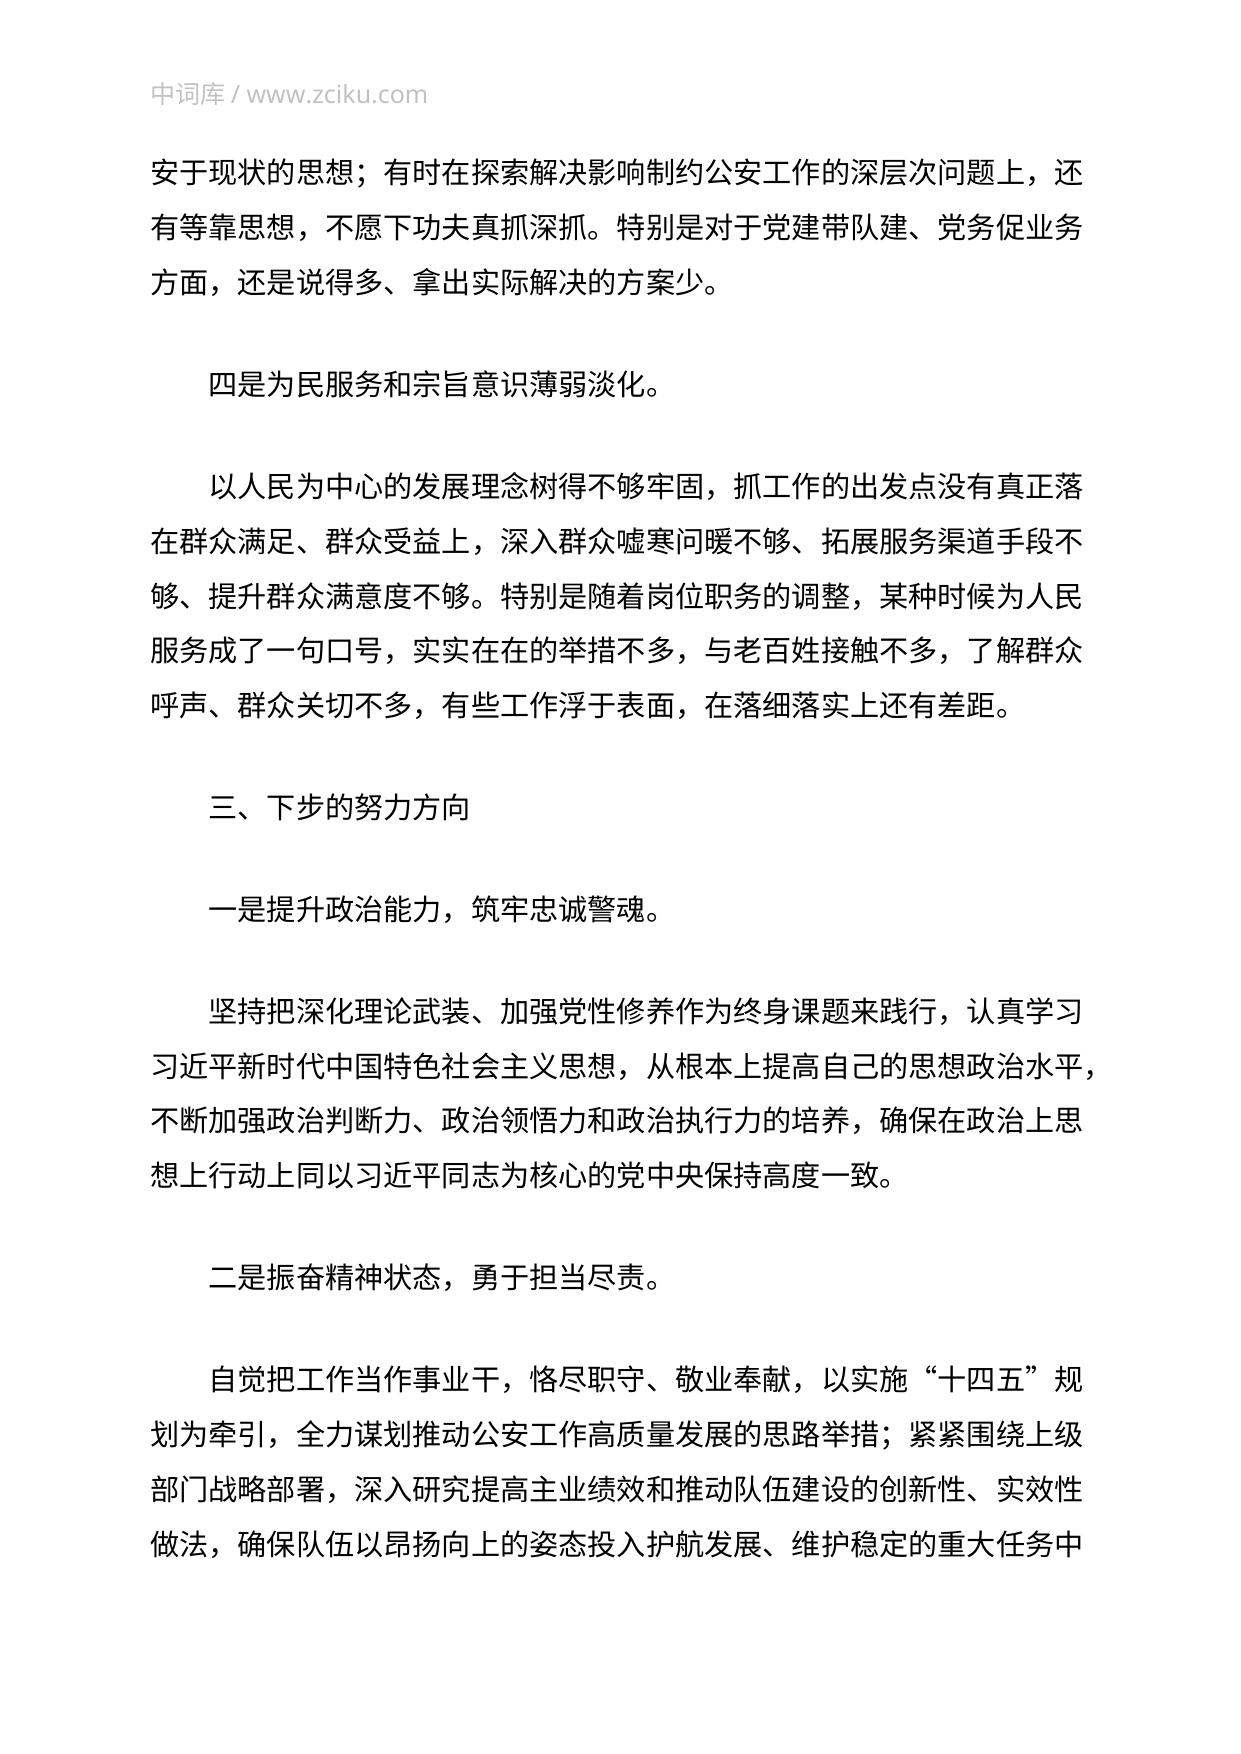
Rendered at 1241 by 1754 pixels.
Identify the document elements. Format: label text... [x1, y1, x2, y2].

text 四是为民服务和宗旨意识薄弱淡化。 [150, 362, 1090, 404]
text 坚持把深化理论武装、加强党性修养作为终身课题来践行，认真学习习近平新时代中国特色社会主义思想，从根本上提高自己的思想政治水平，不断加强政治判断力、政治领悟力和政治执行力的培养，确保在政治上思想上行动上同以习近平同志为核心的党中央保持高度一致。 [150, 988, 1090, 1195]
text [150, 150, 1090, 302]
text 一是提升政治能力，筑牢忠诚警魂。 [150, 886, 1090, 929]
text 二是振奋精神状态，勇于担当尽责。 [150, 1255, 1090, 1297]
text 以人民为中心的发展理念树得不够牢固，抓工作的出发点没有真正落在群众满足、群众受益上，深入群众嘘寒问暖不够、拓展服务渠道手段不够、提升群众满意度不够。特别是随着岗位职务的调整，某种时候为人民服务成了一句口号，实实在在的举措不多，与老百姓接触不多，了解群众呼声、群众关切不多，有些工作浮于表面，在落细落实上还有差距。 [150, 463, 1090, 725]
text 三、下步的努力方向 [150, 785, 1090, 827]
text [150, 1356, 1090, 1563]
